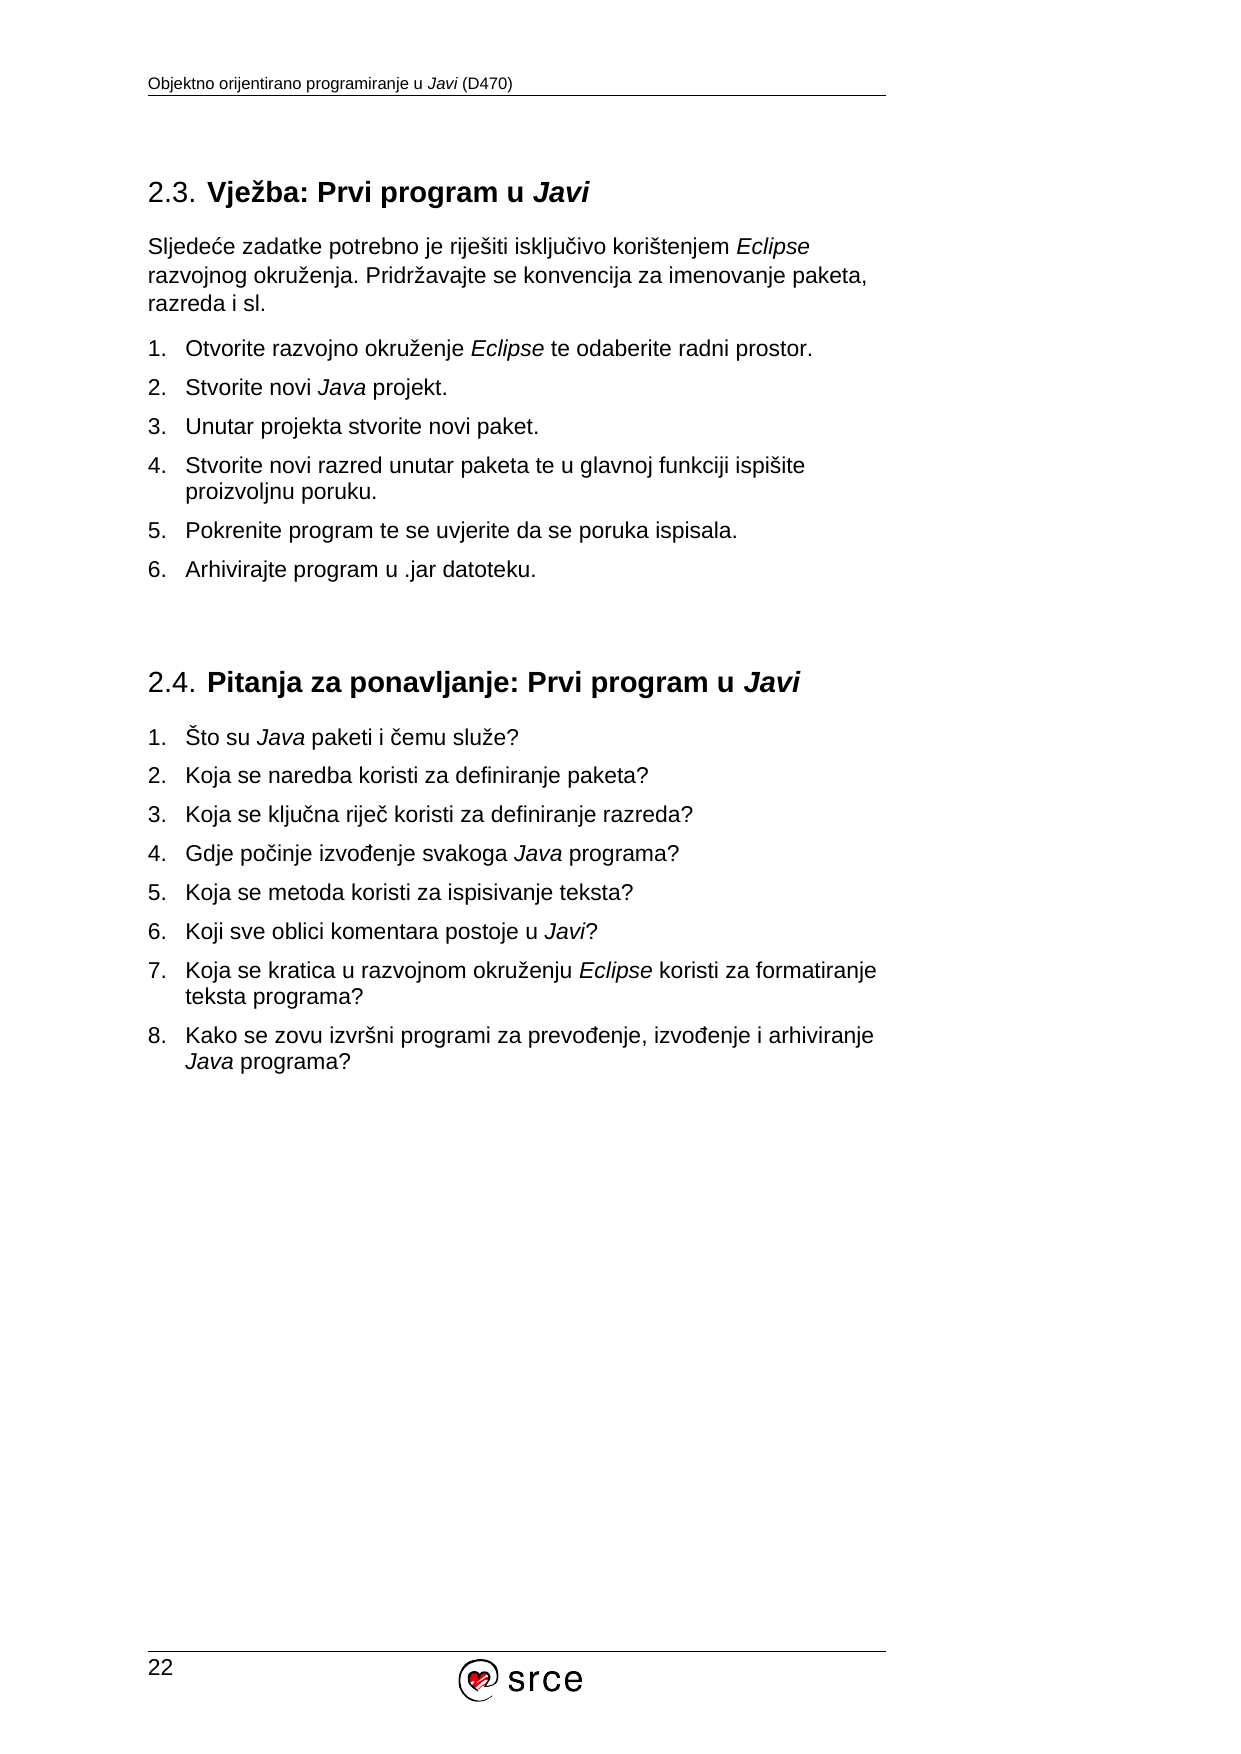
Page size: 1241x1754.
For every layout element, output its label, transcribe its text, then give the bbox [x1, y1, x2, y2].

text Kako se zovu izvršni programi za prevođenje, izvođenje i arhiviranje Java programa? [148, 1022, 886, 1074]
text Gdje počinje izvođenje svakoga Java programa? [148, 840, 886, 866]
text Stvorite novi Java projekt. [148, 374, 886, 401]
text Stvorite novi razred unutar paketa te u glavnoj funkciji ispišite proizvoljnu poruku. [148, 452, 886, 504]
text Arhivirajte program u .jar datoteku. [148, 556, 886, 582]
text Vježba: Prvi program u Javi [148, 175, 886, 208]
picture [458, 1659, 582, 1702]
text Koja se naredba koristi za definiranje paketa? [148, 762, 886, 789]
text Pokrenite program te se uvjerite da se poruka ispisala. [148, 517, 886, 543]
text Pitanja za ponavljanje: Prvi program u Javi [148, 665, 886, 698]
text Sljedeće zadatke potrebno je riješiti isključivo korištenjem Eclipse razvojnog okruženja. Pridržavajte se konvencija za imenovanje paketa, razreda i sl. [148, 233, 886, 317]
text Koja se metoda koristi za ispisivanje teksta? [148, 879, 886, 905]
list Što su Java paketi i čemu služe? [148, 723, 886, 750]
text Koja se ključna riječ koristi za definiranje razreda? [148, 801, 886, 827]
text Unutar projekta stvorite novi paket. [148, 413, 886, 439]
list Otvorite razvojno okruženje Eclipse te odaberite radni prostor. [148, 335, 886, 362]
text Koja se kratica u razvojnom okruženju Eclipse koristi za formatiranje teksta programa? [148, 957, 886, 1009]
text Koji sve oblici komentara postoje u Javi? [148, 918, 886, 944]
